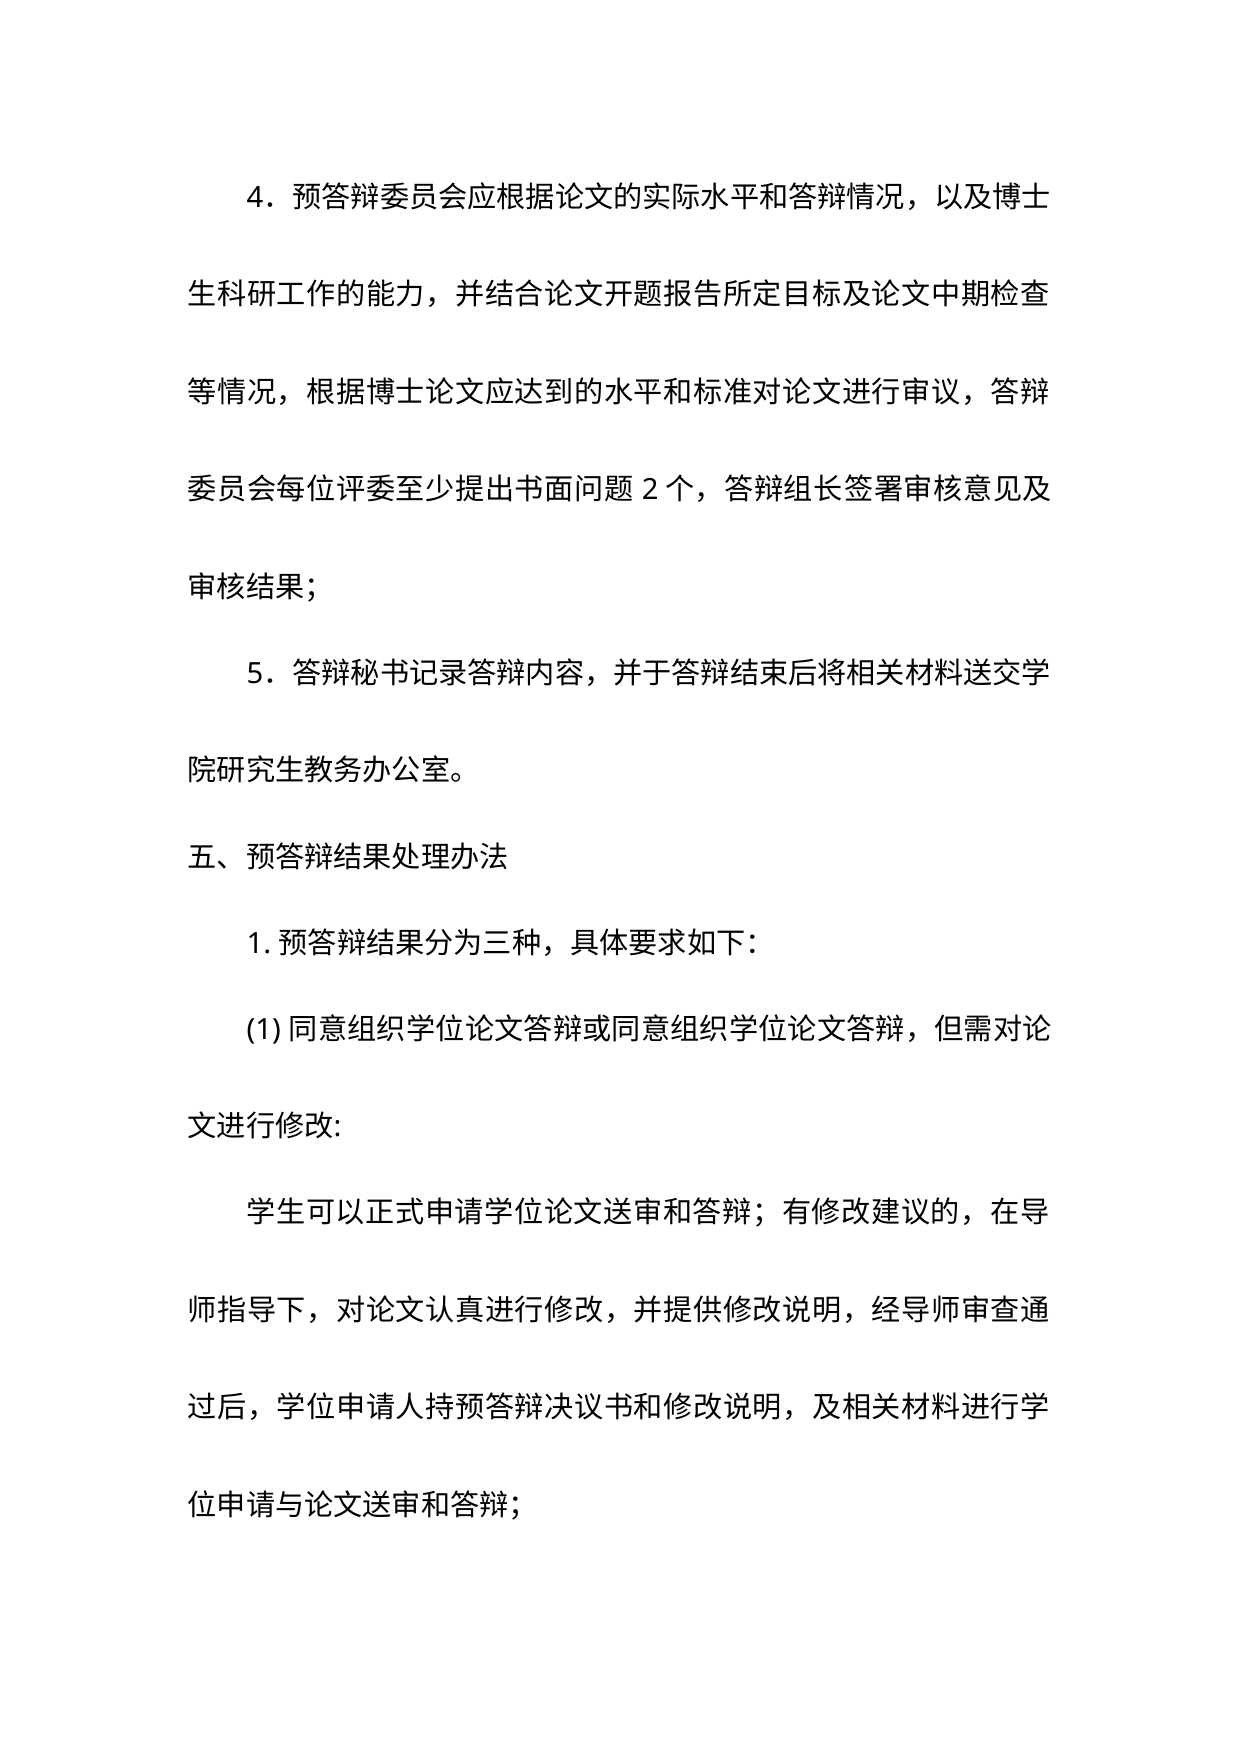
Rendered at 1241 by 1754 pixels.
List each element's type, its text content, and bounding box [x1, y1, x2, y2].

text 1. 预答辩结果分为三种，具体要求如下： [187, 908, 1053, 973]
text 4．预答辩委员会应根据论文的实际水平和答辩情况，以及博士生科研工作的能力，并结合论文开题报告所定目标及论文中期检查等情况，根据博士论文应达到的水平和标准对论文进行审议，答辩委员会每位评委至少提出书面问题2个，答辩组长签署审核意见及审核结果； [187, 162, 1053, 617]
text 5．答辩秘书记录答辩内容，并于答辩结束后将相关材料送交学院研究生教务办公室。 [187, 638, 1053, 801]
text 学生可以正式申请学位论文送审和答辩；有修改建议的，在导师指导下，对论文认真进行修改，并提供修改说明，经导师审查通过后，学位申请人持预答辩决议书和修改说明，及相关材料进行学位申请与论文送审和答辩； [187, 1178, 1053, 1535]
text 五、预答辩结果处理办法 [187, 822, 1053, 887]
text (1) 同意组织学位论文答辩或同意组织学位论文答辩，但需对论文进行修改: [187, 994, 1053, 1157]
